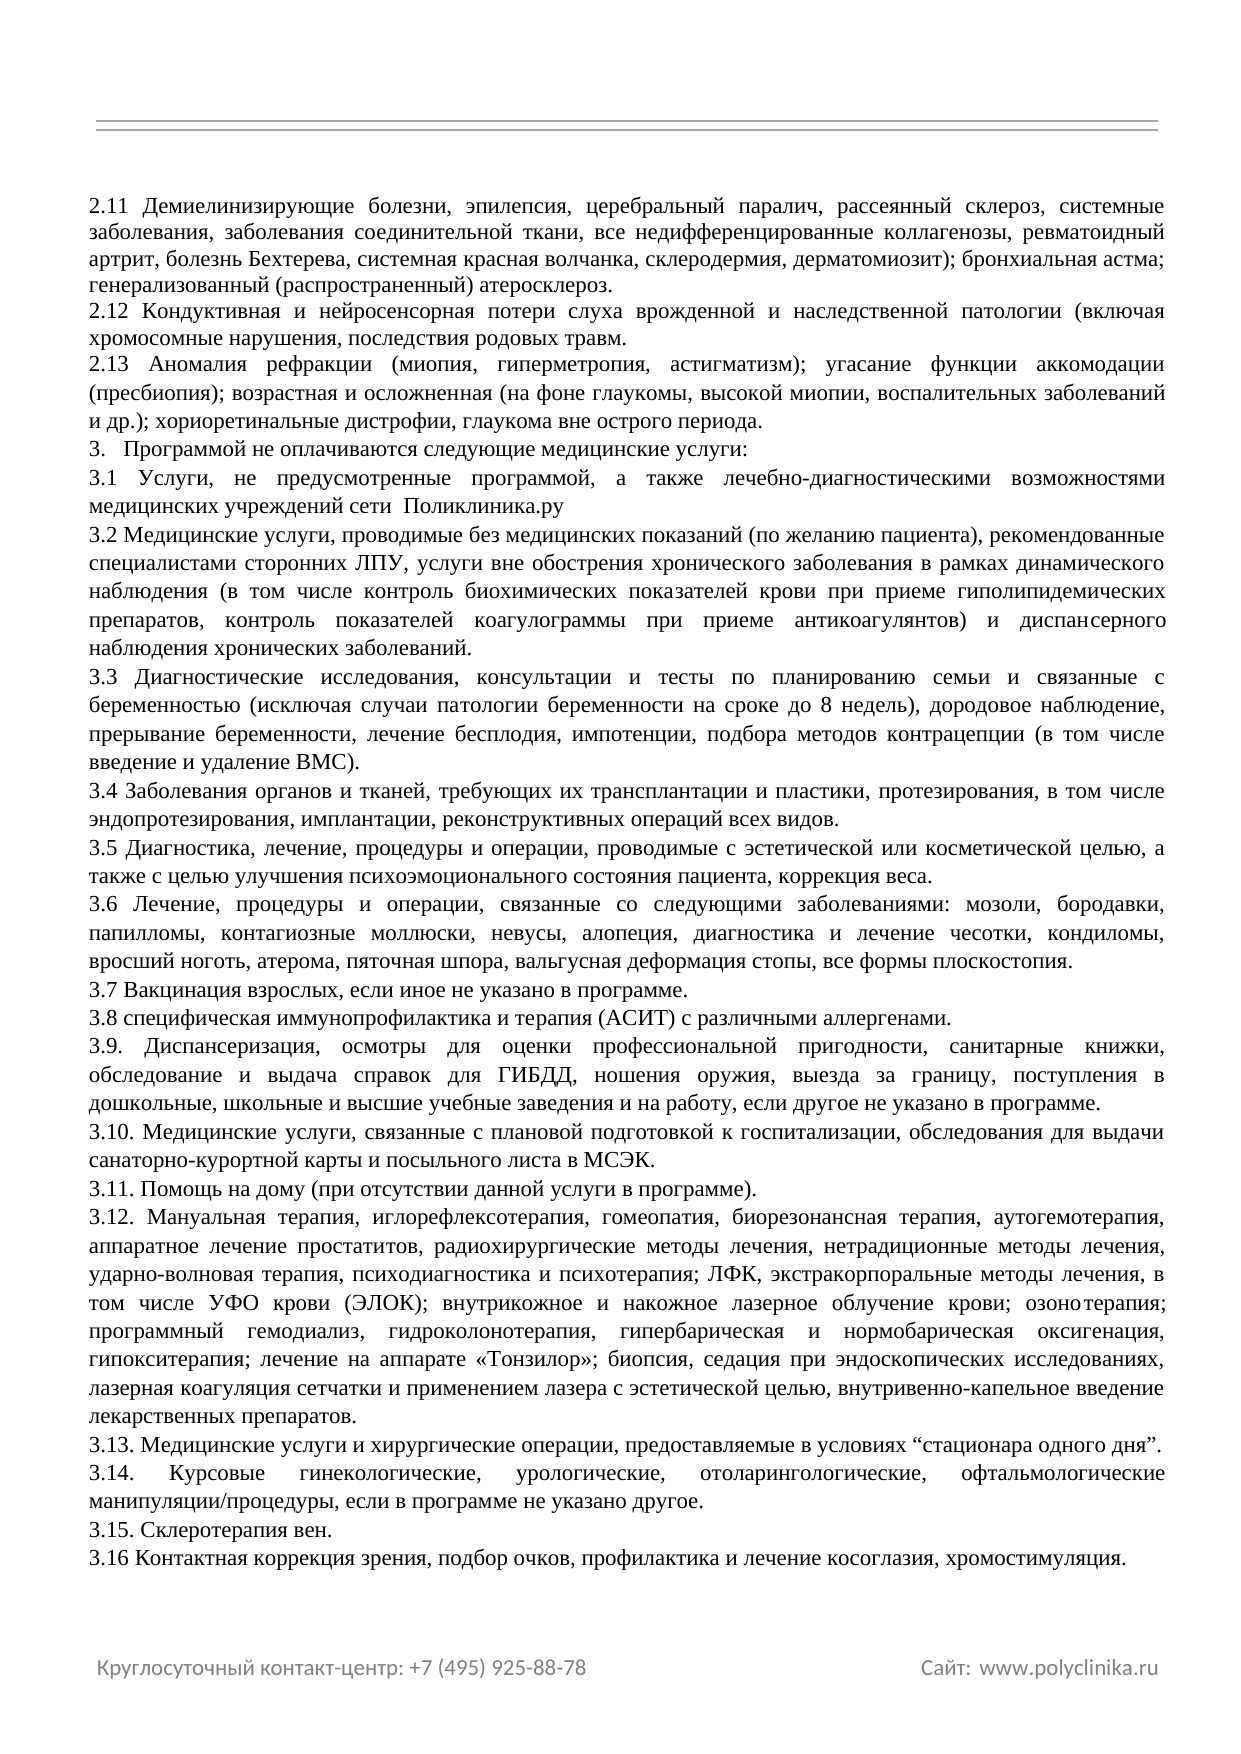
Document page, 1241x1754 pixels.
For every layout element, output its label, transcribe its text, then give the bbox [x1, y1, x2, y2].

text 3.10. Медицинские услуги, связанные с плановой подготовкой к госпитализации, обследования для выдачи санаторно-курортной карты и посыльного листа в МСЭК. [89, 1118, 1167, 1173]
text 3.8 специфическая иммунопрофилактика и терапия (АСИТ) с различными аллергенами. [89, 1004, 1167, 1031]
text 3.13. Медицинские услуги и хирургические операции, предоставляемые в условиях “стационара одного дня”. [89, 1431, 1167, 1457]
text 2.13 Аномалия рефракции (миопия, гиперметропия, астигматизм); угасание функции аккомодации (пресбиопия); возрастная и осложненная (на фоне глаукомы, высокой миопии, воспалительных заболеваний и др.); хориоретинальные дистрофии, глаукома вне острого периода. [89, 350, 1167, 433]
text 3.7 Вакцинация взрослых, если иное не указано в программе. [89, 976, 1167, 1002]
text 3.4 Заболевания органов и тканей, требующих их трансплантации и пластики, протезирования, в том числе эндопротезирования, имплантации, реконструктивных операций всех видов. [89, 777, 1167, 831]
text 3.15. Склеротерапия вен. [89, 1516, 1167, 1542]
text 3.1 Услуги, не предусмотренные программой, а также лечебно-диагностическими возможностями медицинских учреждений сети Поликлиника.ру [89, 464, 1167, 519]
text 2.12 Кондуктивная и нейросенсорная потери слуха врожденной и наследственной патологии (включая хромосомные нарушения, последствия родовых травм. [89, 297, 1167, 350]
text 3.16 Контактная коррекция зрения, подбор очков, профилактика и лечение косоглазия, хромостимуляция. [89, 1544, 1167, 1571]
text 3.3 Диагностические исследования, консультации и тесты по планированию семьи и связанные с беременностью (исключая случаи патологии беременности на сроке до 8 недель), дородовое наблюдение, прерывание беременности, лечение бесплодия, импотенции, подбора методов контрацепции (в том числе введение и удаление ВМС). [89, 663, 1167, 774]
text 3. Программой не оплачиваются следующие медицинские услуги: [89, 435, 1167, 462]
text 3.14. Курсовые гинекологические, урологические, отоларингологические, офтальмологические манипуляции/процедуры, если в программе не указано другое. [89, 1459, 1167, 1514]
text 3.12. Мануальная терапия, иглорефлексотерапия, гомеопатия, биорезонансная терапия, аутогемотерапия, аппаратное лечение простатитов, радиохирургические методы лечения, нетрадиционные методы лечения, ударно-волновая терапия, психодиагностика и психотерапия; ЛФК, экстракорпоральные методы лечения, в том числе УФО крови (ЭЛОК); внутрикожное и накожное лазерное облучение крови; озонотерапия; программный гемодиализ, гидроколонотерапия, гипербарическая и нормобарическая оксигенация, гипокситерапия; лечение на аппарате «Тонзилор»; биопсия, седация при эндоскопических исследованиях, лазерная коагуляция сетчатки и применением лазера с эстетической целью, внутривенно-капельное введение лекарственных препаратов. [89, 1203, 1167, 1429]
text 3.5 Диагностика, лечение, процедуры и операции, проводимые с эстетической или косметической целью, а также с целью улучшения психоэмоционального состояния пациента, коррекция веса. [89, 833, 1167, 888]
text 2.11 Демиелинизирующие болезни, эпилепсия, церебральный паралич, рассеянный склероз, системные заболевания, заболевания соединительной ткани, все недифференцированные коллагенозы, ревматоидный артрит, болезнь Бехтерева, системная красная волчанка, склеродермия, дерматомиозит); бронхиальная астма; генерализованный (распространенный) атеросклероз. [89, 192, 1167, 297]
text 3.11. Помощь на дому (при отсутствии данной услуги в программе). [89, 1175, 1167, 1201]
text 3.6 Лечение, процедуры и операции, связанные со следующими заболеваниями: мозоли, бородавки, папилломы, контагиозные моллюски, невусы, алопеция, диагностика и лечение чесотки, кондиломы, вросший ноготь, атерома, пяточная шпора, вальгусная деформация стопы, все формы плоскостопия. [89, 890, 1167, 974]
text 3.2 Медицинские услуги, проводимые без медицинских показаний (по желанию пациента), рекомендованные специалистами сторонних ЛПУ, услуги вне обострения хронического заболевания в рамках динамического наблюдения (в том числе контроль биохимических показателей крови при приеме гиполипидемических препаратов, контроль показателей коагулограммы при приеме антикоагулянтов) и диспансерного наблюдения хронических заболеваний. [89, 521, 1167, 661]
text 3.9. Диспансеризация, осмотры для оценки профессиональной пригодности, санитарные книжки, обследование и выдача справок для ГИБДД, ношения оружия, выезда за границу, поступления в дошкольные, школьные и высшие учебные заведения и на работу, если другое не указано в программе. [89, 1033, 1167, 1116]
